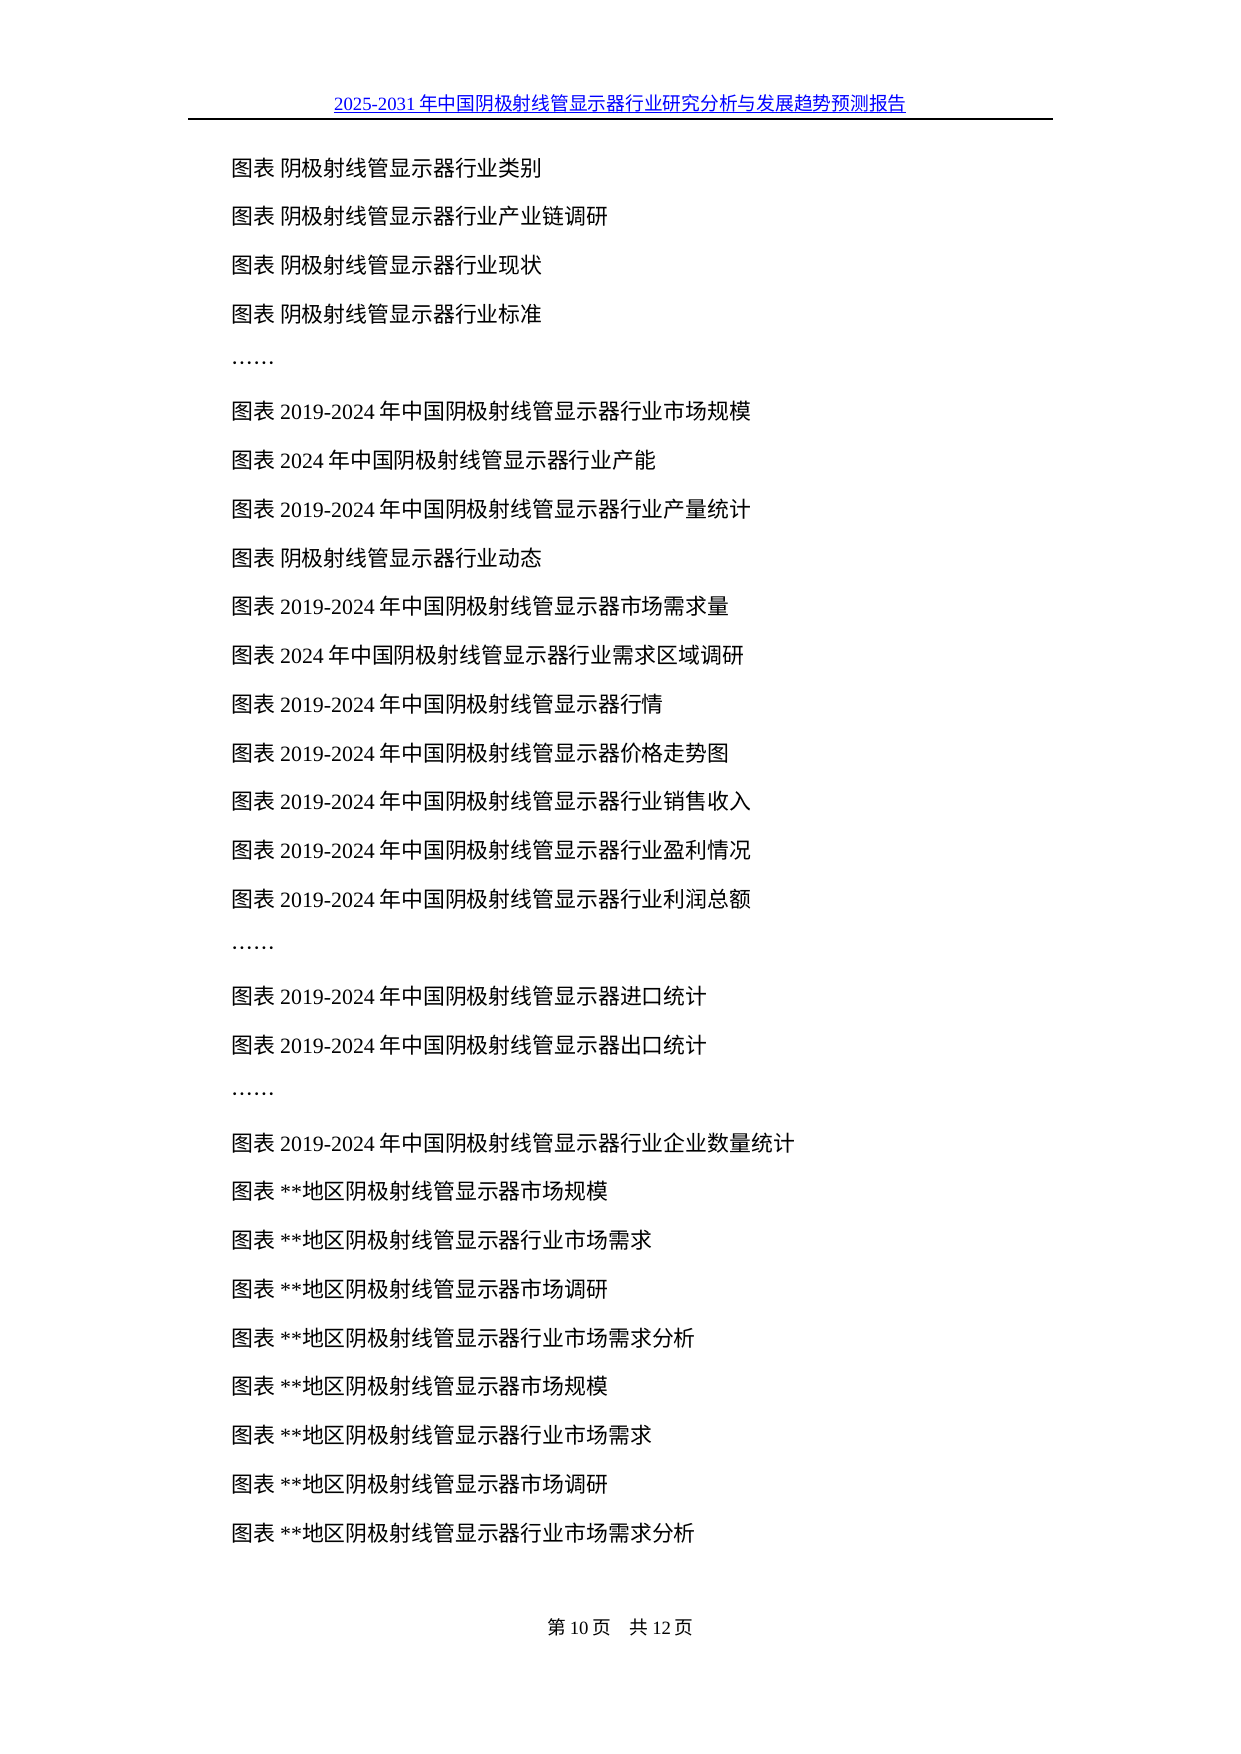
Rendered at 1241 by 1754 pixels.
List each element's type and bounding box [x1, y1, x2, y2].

text [187, 150, 1053, 1548]
